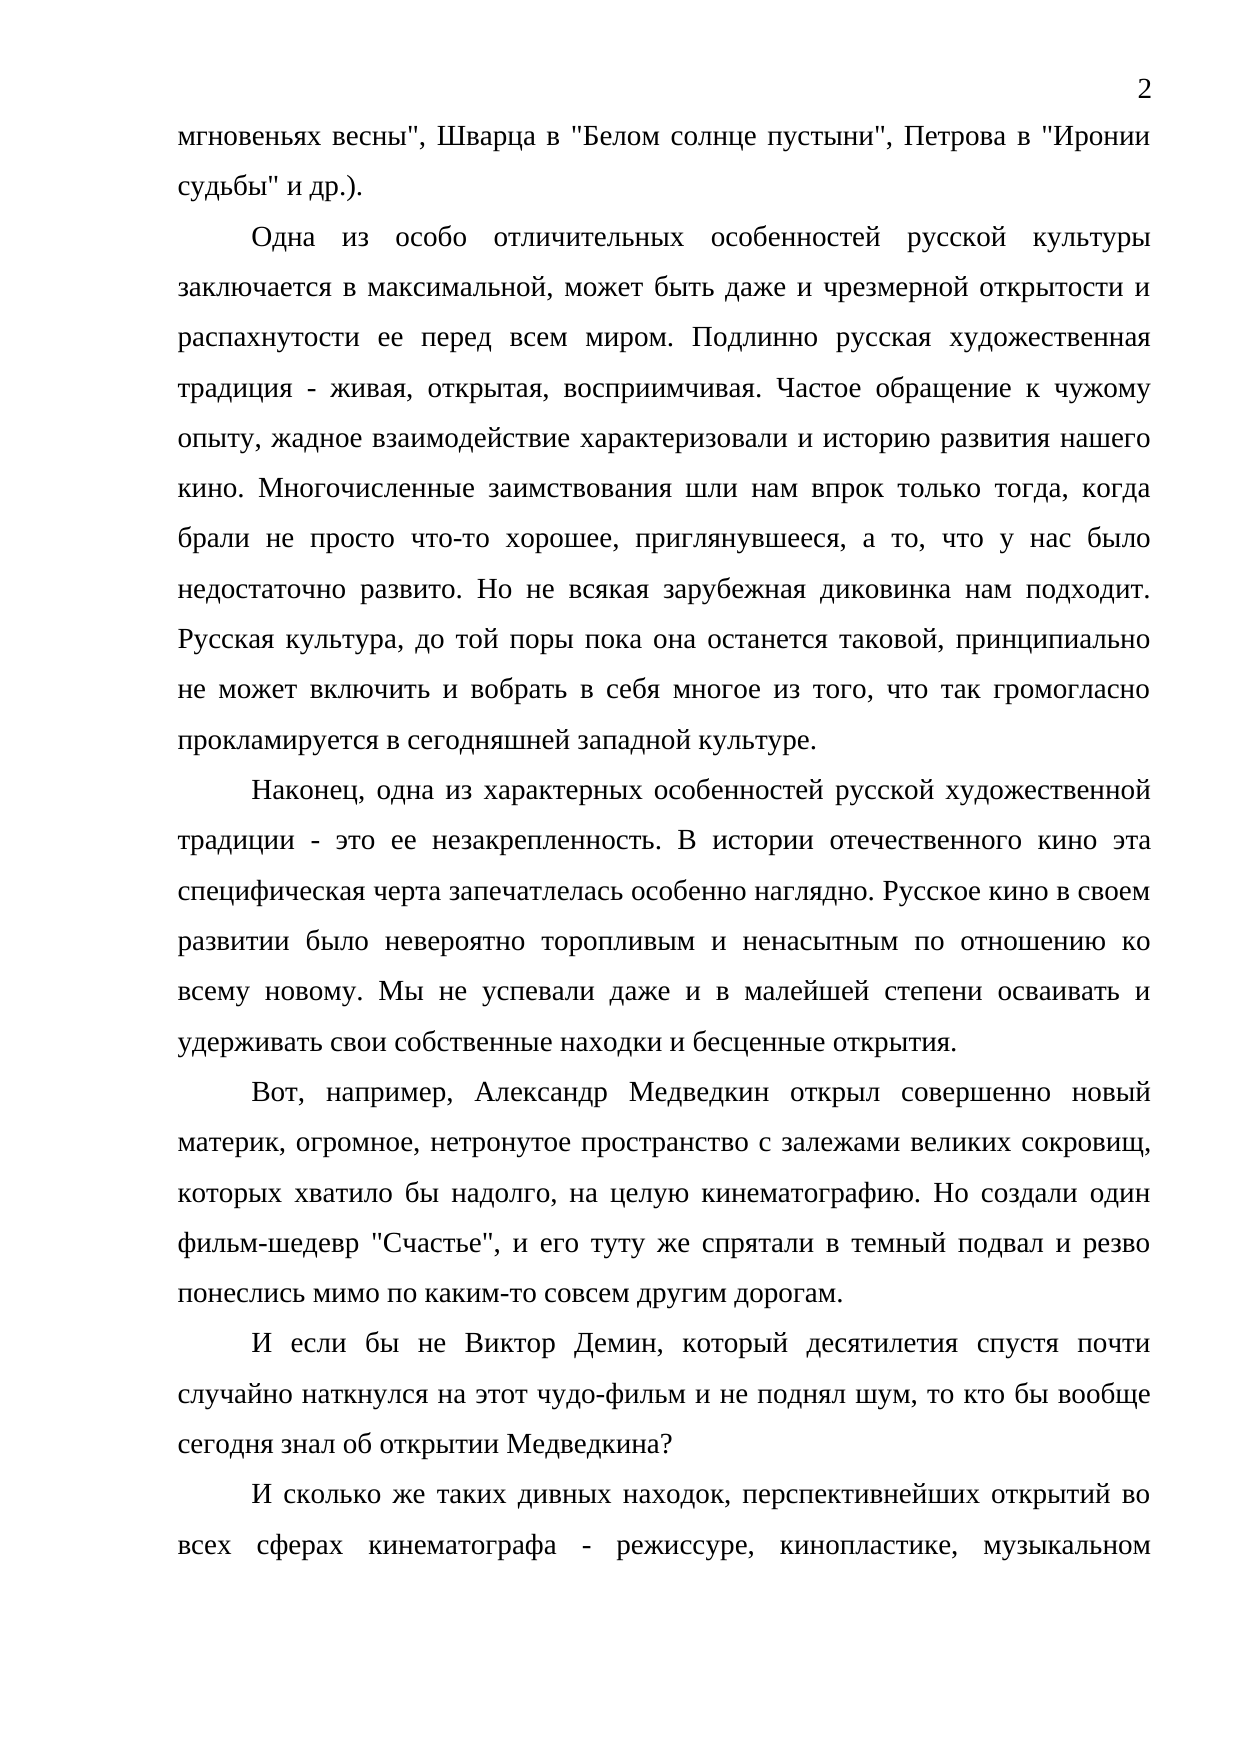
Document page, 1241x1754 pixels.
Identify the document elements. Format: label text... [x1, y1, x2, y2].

text Одна из особо отличительных особенностей русской культуры заключается в максимальной, может быть даже и чрезмерной открытости и распахнутости ее перед всем миром. Подлинно русская художественная традиция - живая, открытая, восприимчивая. Частое обращение к чужому опыту, жадное взаимодействие характеризовали и историю развития нашего кино. Многочисленные заимствования шли нам впрок только тогда, когда брали не просто что-то хорошее, приглянувшееся, а то, что у нас было недостаточно развито. Но не всякая зарубежная диковинка нам подходит. Русская культура, до той поры пока она останется таковой, принципиально не может включить и вобрать в себя многое из того, что так громогласно прокламируется в сегодняшней западной культуре. [177, 219, 1152, 755]
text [177, 118, 1152, 202]
text И если бы не Виктор Демин, который десятилетия спустя почти случайно наткнулся на этот чудо-фильм и не поднял шум, то кто бы вообще сегодня знал об открытии Медведкина? [177, 1326, 1152, 1460]
text Наконец, одна из характерных особенностей русской художественной традиции - это ее незакрепленность. В истории отечественного кино эта специфическая черта запечатлелась особенно наглядно. Русское кино в своем развитии было невероятно торопливым и ненасытным по отношению ко всему новому. Мы не успевали даже и в малейшей степени осваивать и удерживать свои собственные находки и бесценные открытия. [177, 772, 1152, 1057]
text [177, 1477, 1152, 1560]
text Вот, например, Александр Медведкин открыл совершенно новый материк, огромное, нетронутое пространство с залежами великих сокровищ, которых хватило бы надолго, на целую кинематографию. Но создали один фильм-шедевр "Счастье", и его туту же спрятали в темный подвал и резво понеслись мимо по каким-то совсем другим дорогам. [177, 1074, 1152, 1309]
